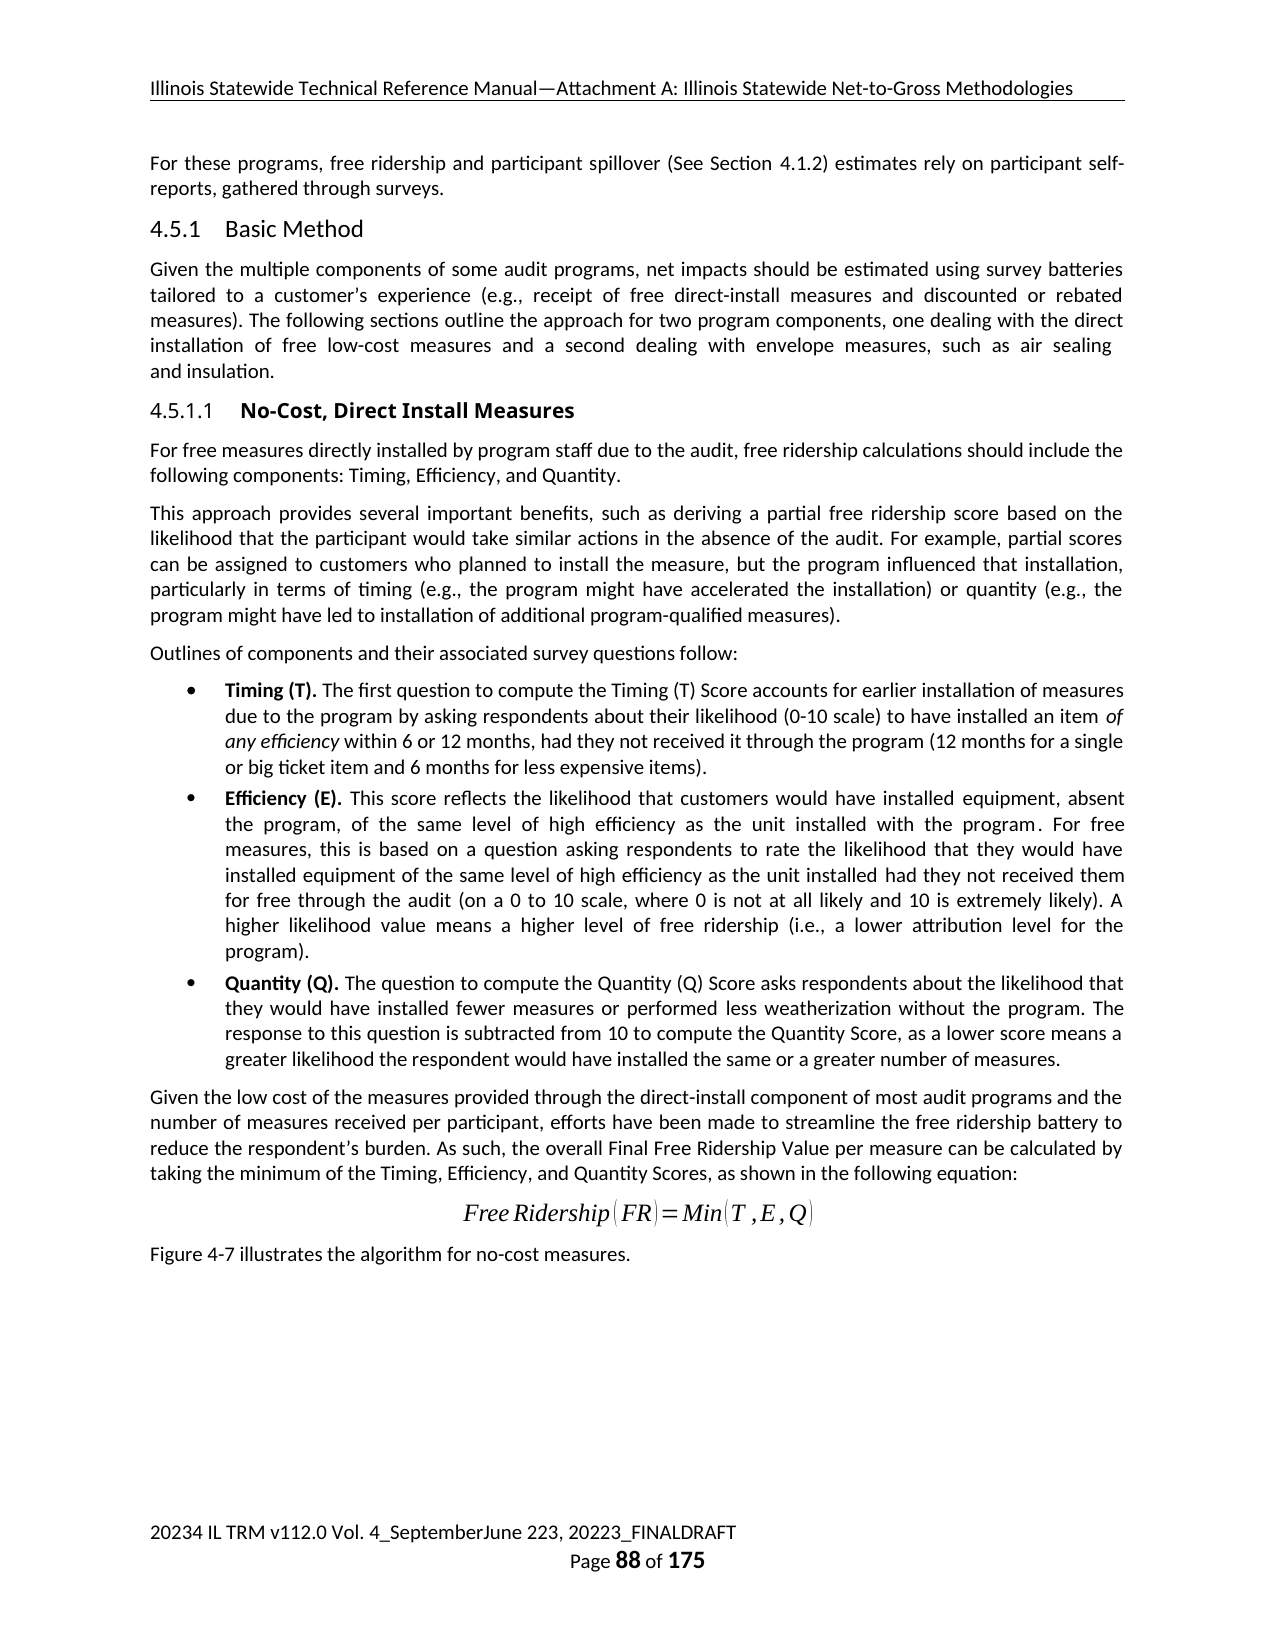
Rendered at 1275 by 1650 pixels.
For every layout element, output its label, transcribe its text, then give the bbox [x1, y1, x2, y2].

text For free measures directly installed by program staff due to the audit, free ridership calculations should include the following components: Timing, Efficiency, and Quantity. [150, 437, 1125, 488]
text For these programs, free ridership and participant spillover (See Section 4.1.2) estimates rely on participant self-reports, gathered through surveys. [150, 150, 1125, 201]
subtitle No-Cost, Direct Install Measures [150, 396, 1125, 424]
subtitle Basic Method [150, 213, 1125, 244]
list Efficiency (E). This score reflects the likelihood that customers would have installed equipment, absent the program, of the same level of high efficiency as the unit installed with the program. For free measures, this is based on a question asking respondents to rate the likelihood that they would have installed equipment of the same level of high efficiency as the unit installed had they not received them for free through the audit (on a 0 to 10 scale, where 0 is not at all likely and 10 is extremely likely). A higher likelihood value means a higher level of free ridership (i.e., a lower attribution level for the program). [187, 786, 1125, 963]
list Quantity (Q). The question to compute the Quantity (Q) Score asks respondents about the likelihood that they would have installed fewer measures or performed less weatherization without the program. The response to this question is subtracted from 10 to compute the Quantity Score, as a lower score means a greater likelihood the respondent would have installed the same or a greater number of measures. [187, 970, 1125, 1071]
text Outlines of components and their associated survey questions follow: [150, 640, 1125, 665]
text Figure 4-7 illustrates the algorithm for no-cost measures. [150, 1241, 1125, 1267]
text Given the multiple components of some audit programs, net impacts should be estimated using survey batteries tailored to a customer’s experience (e.g., receipt of free direct-install measures and discounted or rebated measures). The following sections outline the approach for two program components, one dealing with the direct installation of free low-cost measures and a second dealing with envelope measures, such as air sealing and insulation. [150, 256, 1125, 383]
text Given the low cost of the measures provided through the direct-install component of most audit programs and the number of measures received per participant, efforts have been made to streamline the free ridership battery to reduce the respondent’s burden. As such, the overall Final Free Ridership Value per measure can be calculated by taking the minimum of the Timing, Efficiency, and Quantity Scores, as shown in the following equation: [150, 1084, 1125, 1186]
text This approach provides several important benefits, such as deriving a partial free ridership score based on the likelihood that the participant would take similar actions in the absence of the audit. For example, partial scores can be assigned to customers who planned to install the measure, but the program influenced that installation, particularly in terms of timing (e.g., the program might have accelerated the installation) or quantity (e.g., the program might have led to installation of additional program-qualified measures). [150, 500, 1125, 627]
list Timing (T). The first question to compute the Timing (T) Score accounts for earlier installation of measures due to the program by asking respondents about their likelihood (0-10 scale) to have installed an item of any efficiency within 6 or 12 months, had they not received it through the program (12 months for a single or big ticket item and 6 months for less expensive items). [187, 678, 1125, 779]
